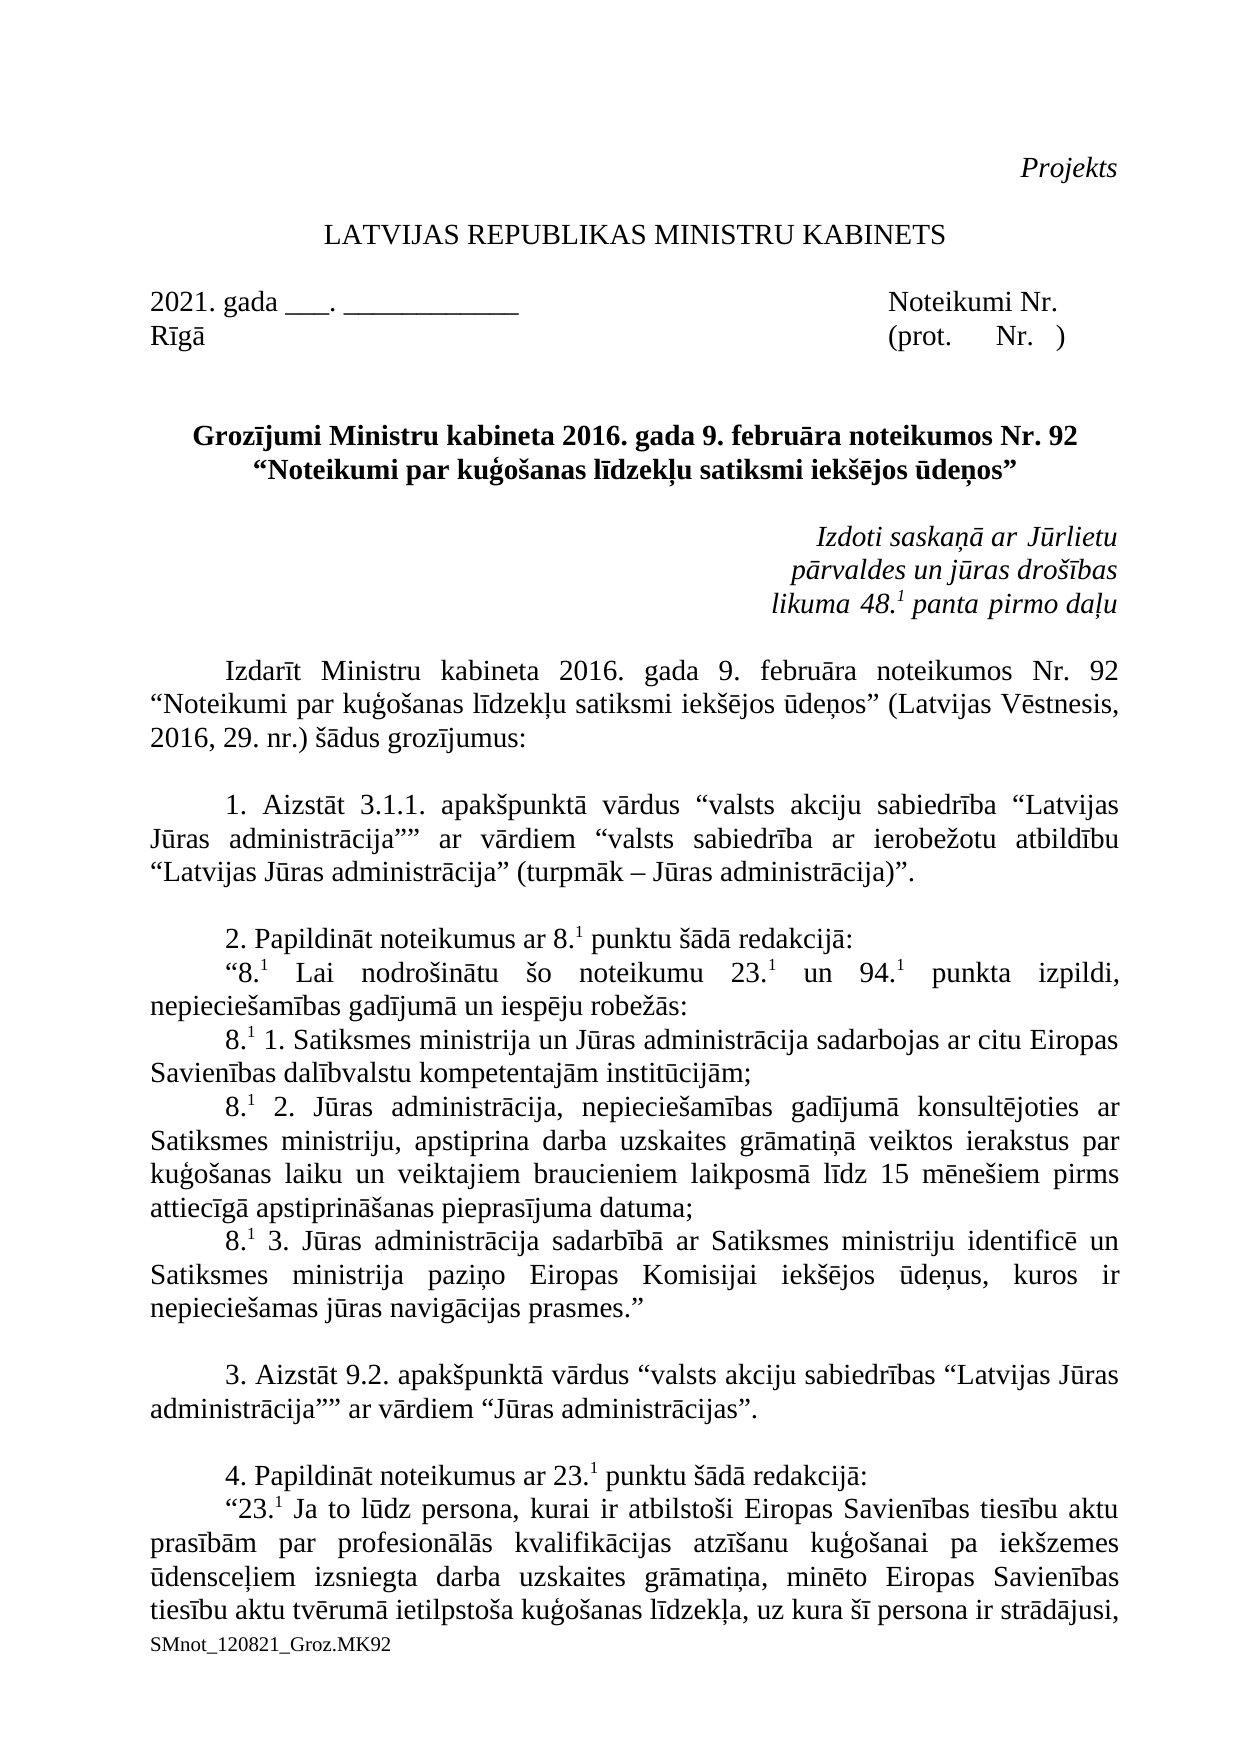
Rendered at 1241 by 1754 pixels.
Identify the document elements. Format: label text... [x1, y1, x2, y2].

text 8.1 2. Jūras administrācija, nepieciešamības gadījumā konsultējoties ar Satiksmes ministriju, apstiprina darba uzskaites grāmatiņā veiktos ierakstus par kuģošanas laiku un veiktajiem braucieniem laikposmā līdz 15 mēnešiem pirms attiecīgā apstiprināšanas pieprasījuma datuma; [150, 1089, 1120, 1223]
text 8.1 1. Satiksmes ministrija un Jūras administrācija sadarbojas ar citu Eiropas Savienības dalībvalstu kompetentajām institūcijām; [150, 1022, 1120, 1089]
text Izdoti saskaņā ar Jūrlietu [150, 519, 1120, 552]
text 4. Papildināt noteikumus ar 23.1 punktu šādā redakcijā: [150, 1458, 1120, 1492]
text likuma 48.1 panta pirmo daļu [150, 586, 1120, 619]
text pārvaldes un jūras drošības [150, 552, 1120, 586]
text 3. Aizstāt 9.2. apakšpunktā vārdus “valsts akciju sabiedrības “Latvijas Jūras administrācija”” ar vārdiem “Jūras administrācijas”. [150, 1357, 1120, 1424]
text 1. Aizstāt 3.1.1. apakšpunktā vārdus “valsts akciju sabiedrība “Latvijas Jūras administrācija”” ar vārdiem “valsts sabiedrība ar ierobežotu atbildību “Latvijas Jūras administrācija” (turpmāk – Jūras administrācija)”. [150, 787, 1120, 888]
text Grozījumi Ministru kabineta 2016. gada 9. februāra noteikumos Nr. 92 “Noteikumi par kuģošanas līdzekļu satiksmi iekšējos ūdeņos” [150, 418, 1120, 485]
text 2. Papildināt noteikumus ar 8.1 punktu šādā redakcijā: [150, 921, 1120, 955]
subtitle Projekts [150, 150, 1120, 183]
text Izdarīt Ministru kabineta 2016. gada 9. februāra noteikumos Nr. 92 “Noteikumi par kuģošanas līdzekļu satiksmi iekšējos ūdeņos” (Latvijas Vēstnesis, 2016, 29. nr.) šādus grozījumus: [150, 653, 1120, 754]
text 8.1 3. Jūras administrācija sadarbībā ar Satiksmes ministriju identificē un Satiksmes ministrija paziņo Eiropas Komisijai iekšējos ūdeņus, kuros ir nepieciešamas jūras navigācijas prasmes.” [150, 1223, 1120, 1324]
title LATVIJAS REPUBLIKAS MINISTRU KABINETS [150, 217, 1120, 251]
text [150, 1492, 1120, 1626]
text “8.1 Lai nodrošinātu šo noteikumu 23.1 un 94.1 punkta izpildi, nepieciešamības gadījumā un iespēju robežās: [150, 955, 1120, 1022]
text 2021. gada ___. ____________ Noteikumi Nr. [150, 284, 1120, 318]
text Rīgā (prot. Nr. ) [150, 318, 1120, 351]
